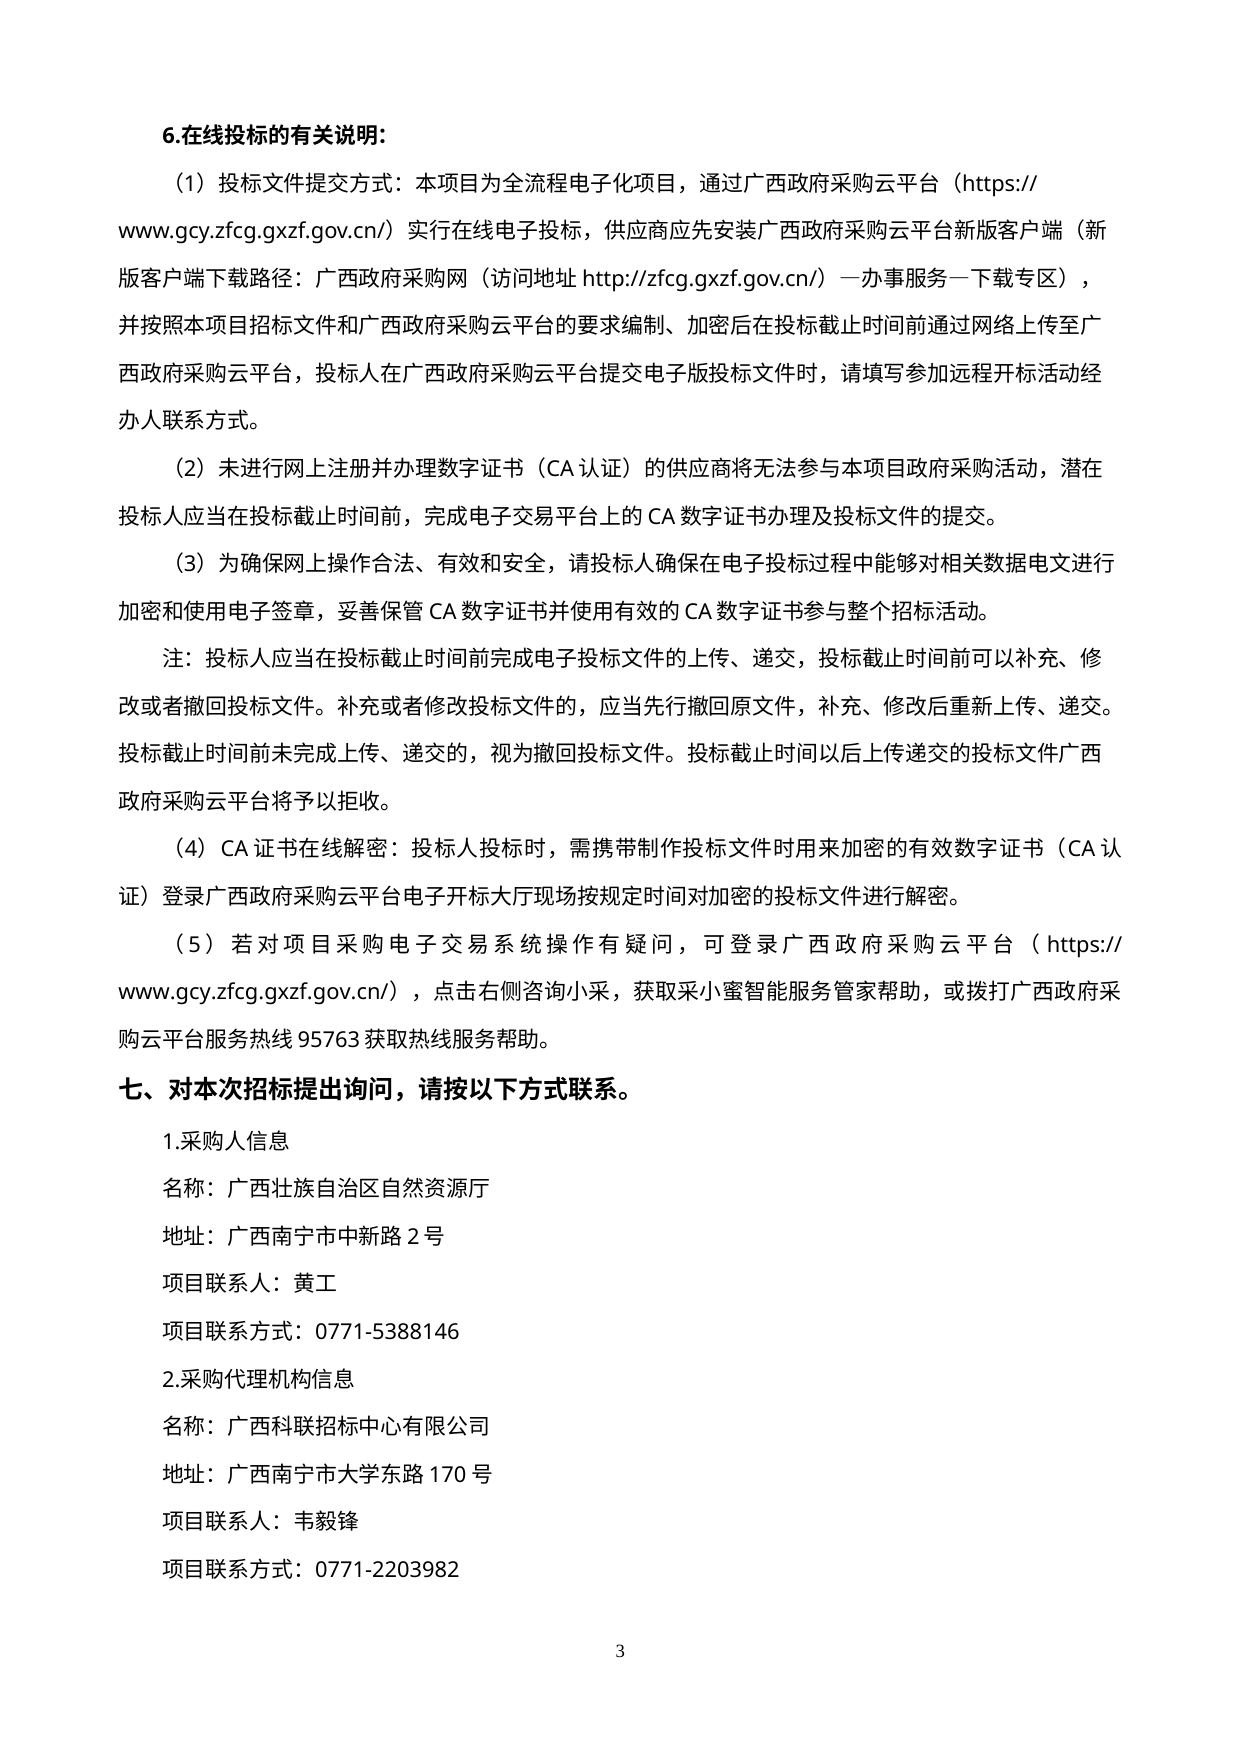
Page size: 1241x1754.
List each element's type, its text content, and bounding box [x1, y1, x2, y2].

text 2.采购代理机构信息 [118, 1362, 1122, 1393]
text （2）未进行网上注册并办理数字证书（CA认证）的供应商将无法参与本项目政府采购活动，潜在投标人应当在投标截止时间前，完成电子交易平台上的CA数字证书办理及投标文件的提交。 [118, 451, 1122, 530]
text 项目联系人：韦毅锋 [118, 1504, 1122, 1536]
text 项目联系方式：0771-5388146 [118, 1314, 1122, 1346]
text 1.采购人信息 [118, 1124, 1122, 1156]
text （3）为确保网上操作合法、有效和安全，请投标人确保在电子投标过程中能够对相关数据电文进行加密和使用电子签章，妥善保管CA数字证书并使用有效的CA数字证书参与整个招标活动。 [118, 546, 1122, 626]
text （1）投标文件提交方式：本项目为全流程电子化项目，通过广西政府采购云平台（https://www.gcy.zfcg.gxzf.gov.cn/）实行在线电子投标，供应商应先安装广西政府采购云平台新版客户端（新版客户端下载路径：广西政府采购网（访问地址http://zfcg.gxzf.gov.cn/）—办事服务—下载专区），并按照本项目招标文件和广西政府采购云平台的要求编制、加密后在投标截止时间前通过网络上传至广西政府采购云平台，投标人在广西政府采购云平台提交电子版投标文件时，请填写参加远程开标活动经办人联系方式。 [118, 166, 1122, 435]
text 地址：广西南宁市中新路2号 [118, 1219, 1122, 1251]
text （4）CA证书在线解密：投标人投标时，需携带制作投标文件时用来加密的有效数字证书（CA认证）登录广西政府采购云平台电子开标大厅现场按规定时间对加密的投标文件进行解密。 [118, 831, 1122, 911]
text 名称：广西壮族自治区自然资源厅 [118, 1171, 1122, 1203]
text （5）若对项目采购电子交易系统操作有疑问，可登录广西政府采购云平台（https://www.gcy.zfcg.gxzf.gov.cn/），点击右侧咨询小采，获取采小蜜智能服务管家帮助，或拨打广西政府采购云平台服务热线95763获取热线服务帮助。 [118, 927, 1122, 1053]
text 6.在线投标的有关说明： [118, 118, 1122, 150]
text 注：投标人应当在投标截止时间前完成电子投标文件的上传、递交，投标截止时间前可以补充、修改或者撤回投标文件。补充或者修改投标文件的，应当先行撤回原文件，补充、修改后重新上传、递交。投标截止时间前未完成上传、递交的，视为撤回投标文件。投标截止时间以后上传递交的投标文件广西政府采购云平台将予以拒收。 [118, 641, 1122, 816]
text 七、对本次招标提出询问，请按以下方式联系。 [118, 1069, 1122, 1106]
text 项目联系人：黄工 [118, 1266, 1122, 1298]
text 名称：广西科联招标中心有限公司 [118, 1409, 1122, 1441]
text 地址：广西南宁市大学东路170号 [118, 1457, 1122, 1488]
text 项目联系方式：0771-2203982 [118, 1552, 1122, 1583]
